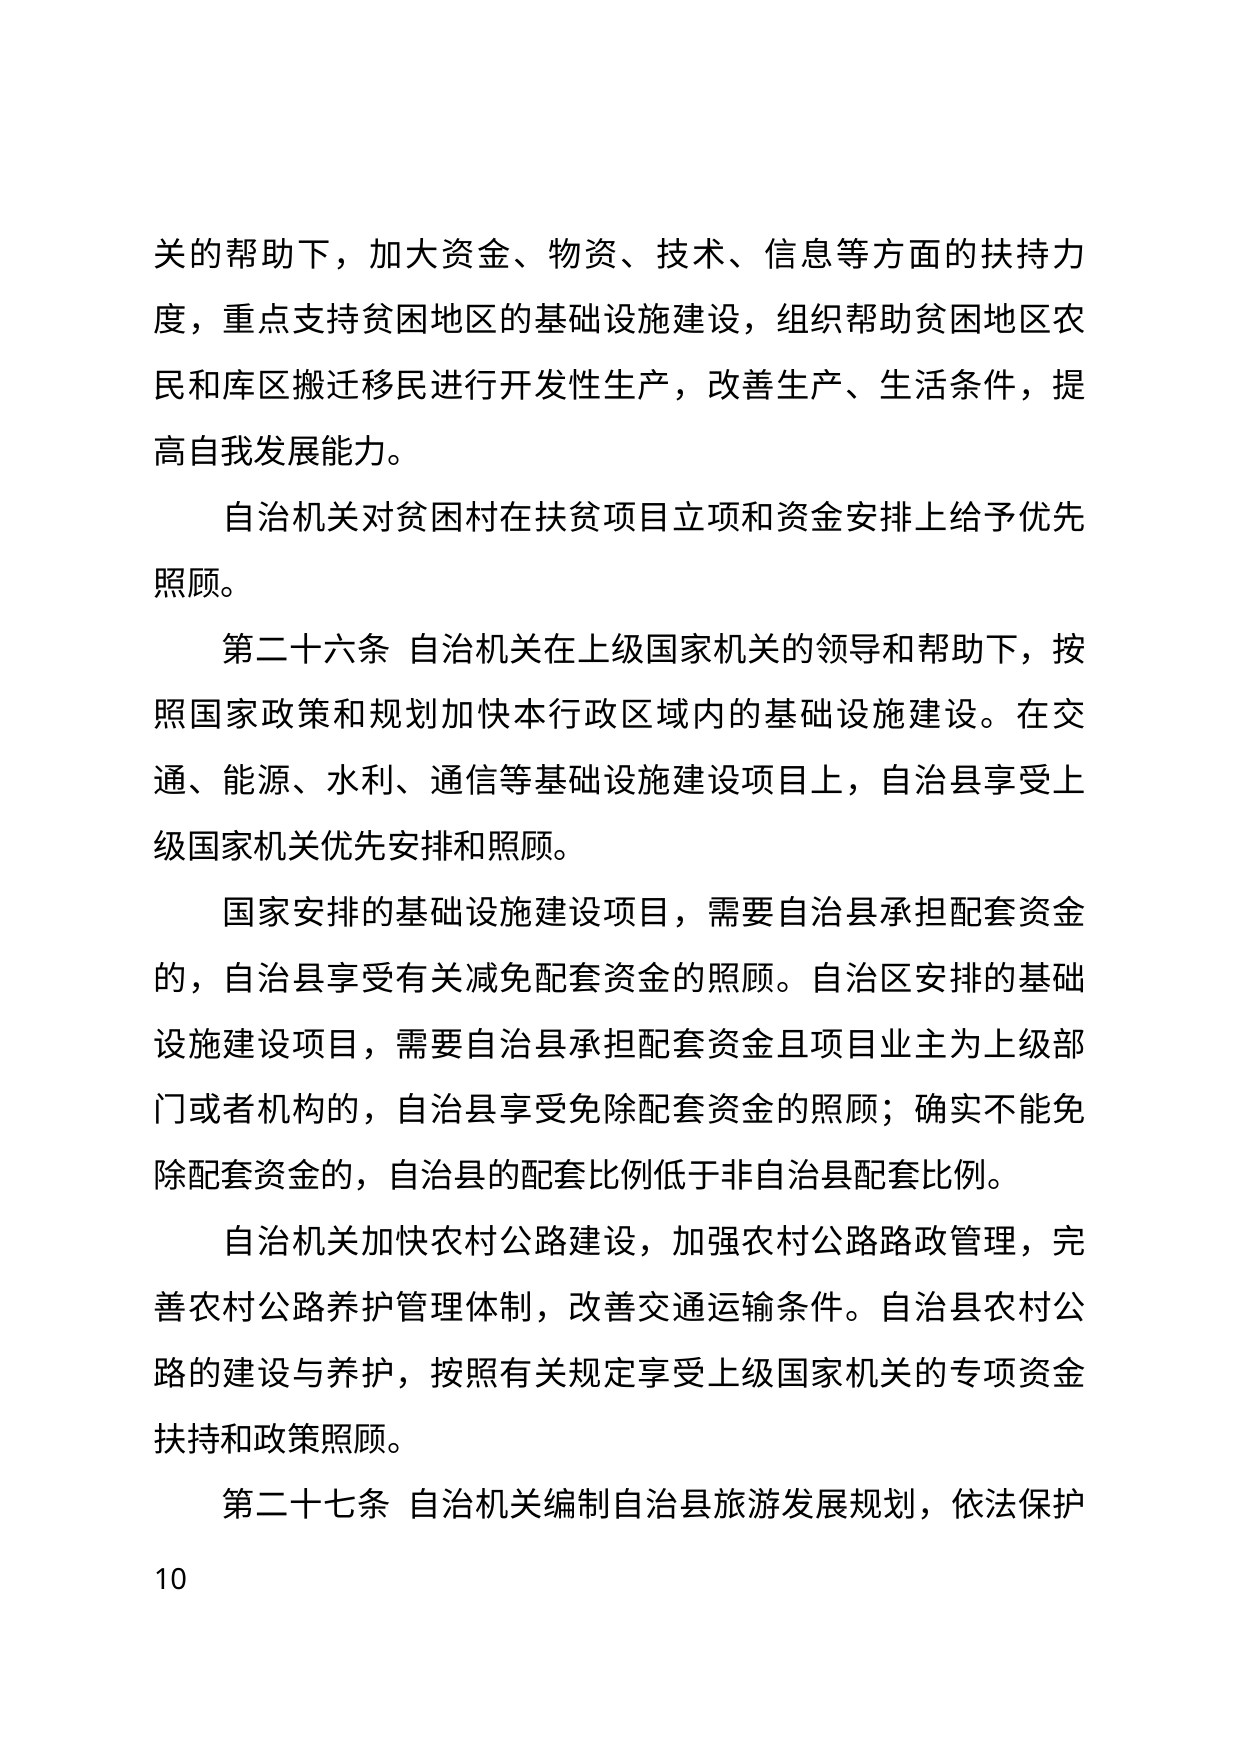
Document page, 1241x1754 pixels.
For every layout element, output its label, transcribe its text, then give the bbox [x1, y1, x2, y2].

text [153, 219, 1087, 482]
text 国家安排的基础设施建设项目，需要自治县承担配套资金的，自治县享受有关减免配套资金的照顾。自治区安排的基础设施建设项目，需要自治县承担配套资金且项目业主为上级部门或者机构的，自治县享受免除配套资金的照顾；确实不能免除配套资金的，自治县的配套比例低于非自治县配套比例。 [153, 877, 1087, 1206]
text 自治机关对贫困村在扶贫项目立项和资金安排上给予优先照顾。 [153, 482, 1087, 614]
text 第二十六条 自治机关在上级国家机关的领导和帮助下，按照国家政策和规划加快本行政区域内的基础设施建设。在交通、能源、水利、通信等基础设施建设项目上，自治县享受上级国家机关优先安排和照顾。 [153, 614, 1087, 877]
text 自治机关加快农村公路建设，加强农村公路路政管理，完善农村公路养护管理体制，改善交通运输条件。自治县农村公路的建设与养护，按照有关规定享受上级国家机关的专项资金扶持和政策照顾。 [153, 1206, 1087, 1469]
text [153, 1469, 1087, 1535]
